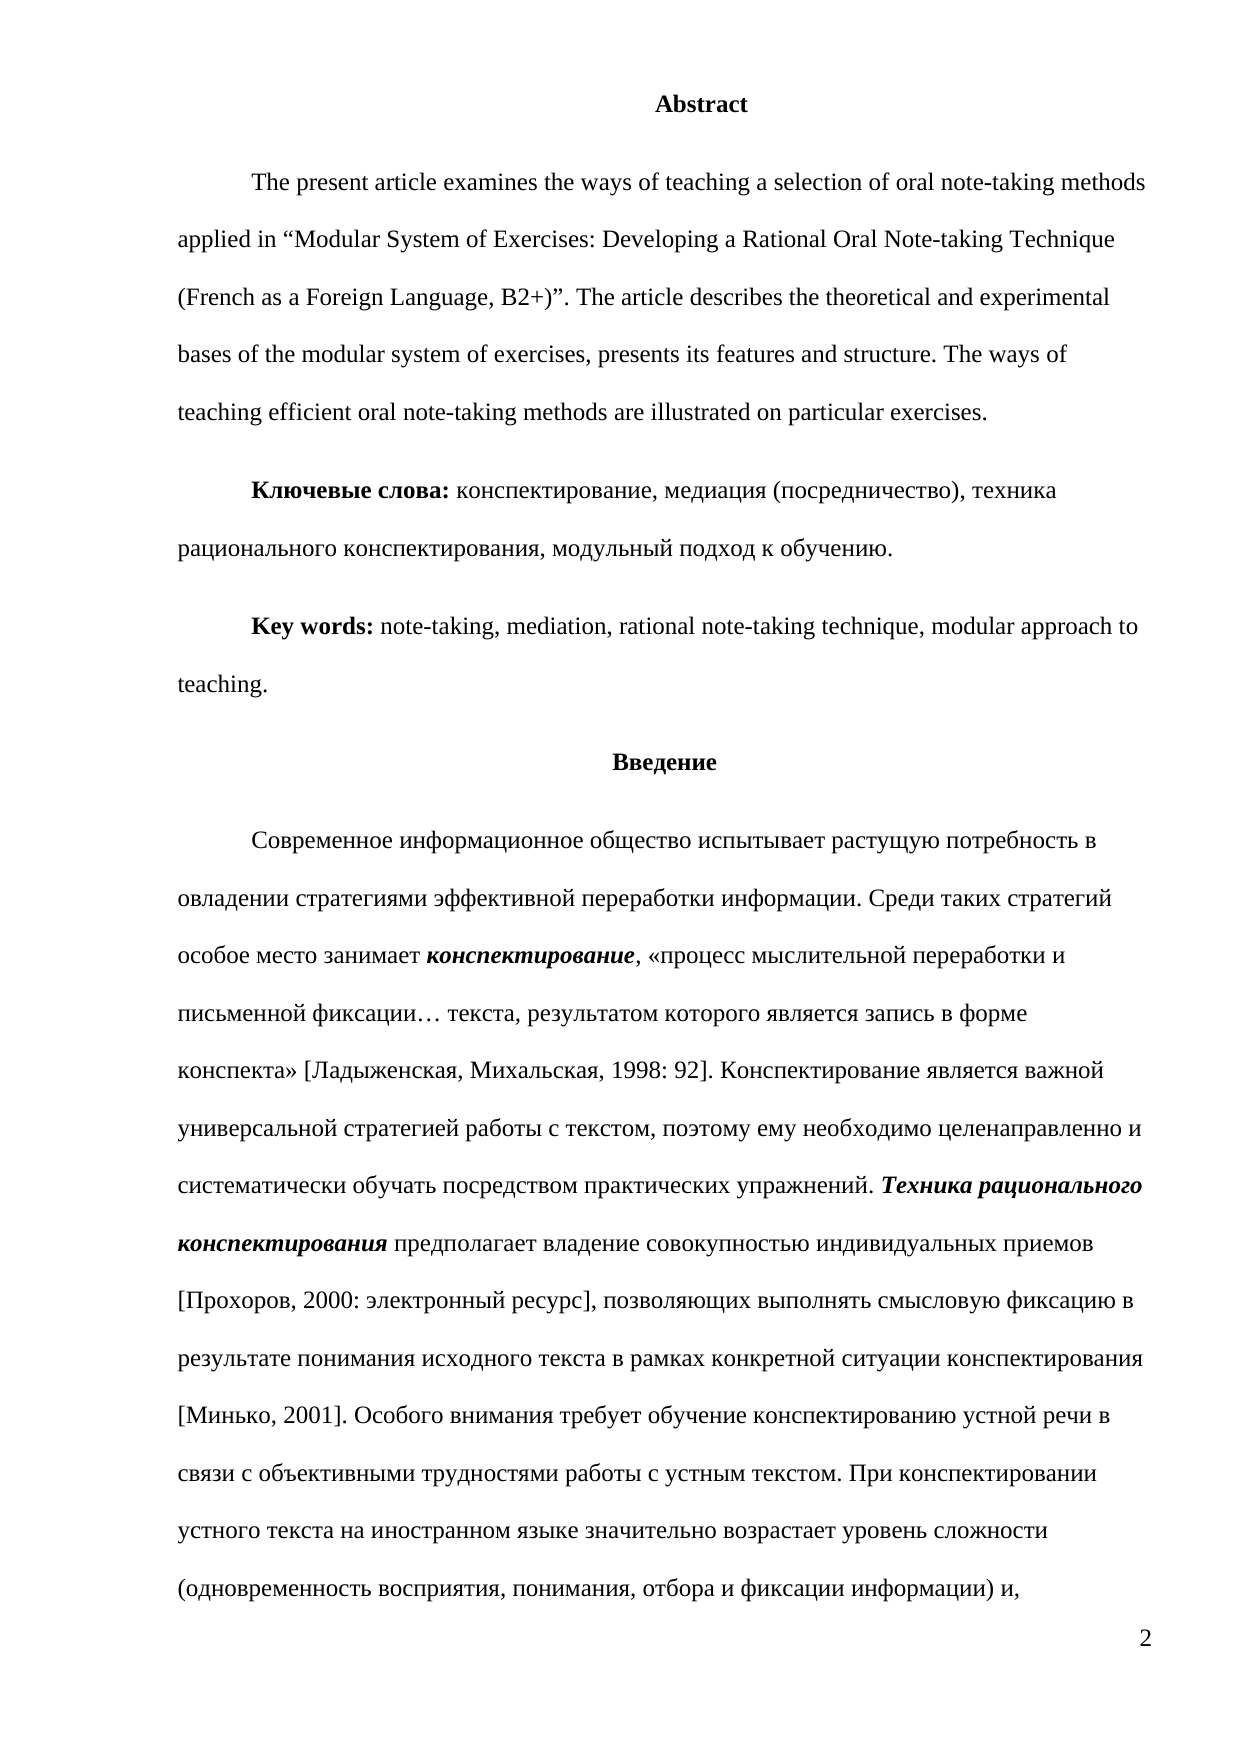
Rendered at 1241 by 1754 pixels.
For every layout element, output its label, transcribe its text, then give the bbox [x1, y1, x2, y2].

text Abstract [177, 89, 1152, 117]
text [177, 825, 1152, 1602]
text Ключевые слова: конспектирование, медиация (посредничество), техника рационального конспектирования, модульный подход к обучению. [177, 475, 1152, 562]
text Key words: note-taking, mediation, rational note-taking technique, modular approach to teaching. [177, 611, 1152, 697]
text The present article examines the ways of teaching a selection of oral note-taking methods applied in “Modular System of Exercises: Developing a Rational Oral Note-taking Technique (French as a Foreign Language, B2+)”. The article describes the theoretical and experimental bases of the modular system of exercises, presents its features and structure. The ways of teaching efficient oral note-taking methods are illustrated on particular exercises. [177, 167, 1152, 426]
text Введение [177, 747, 1152, 776]
